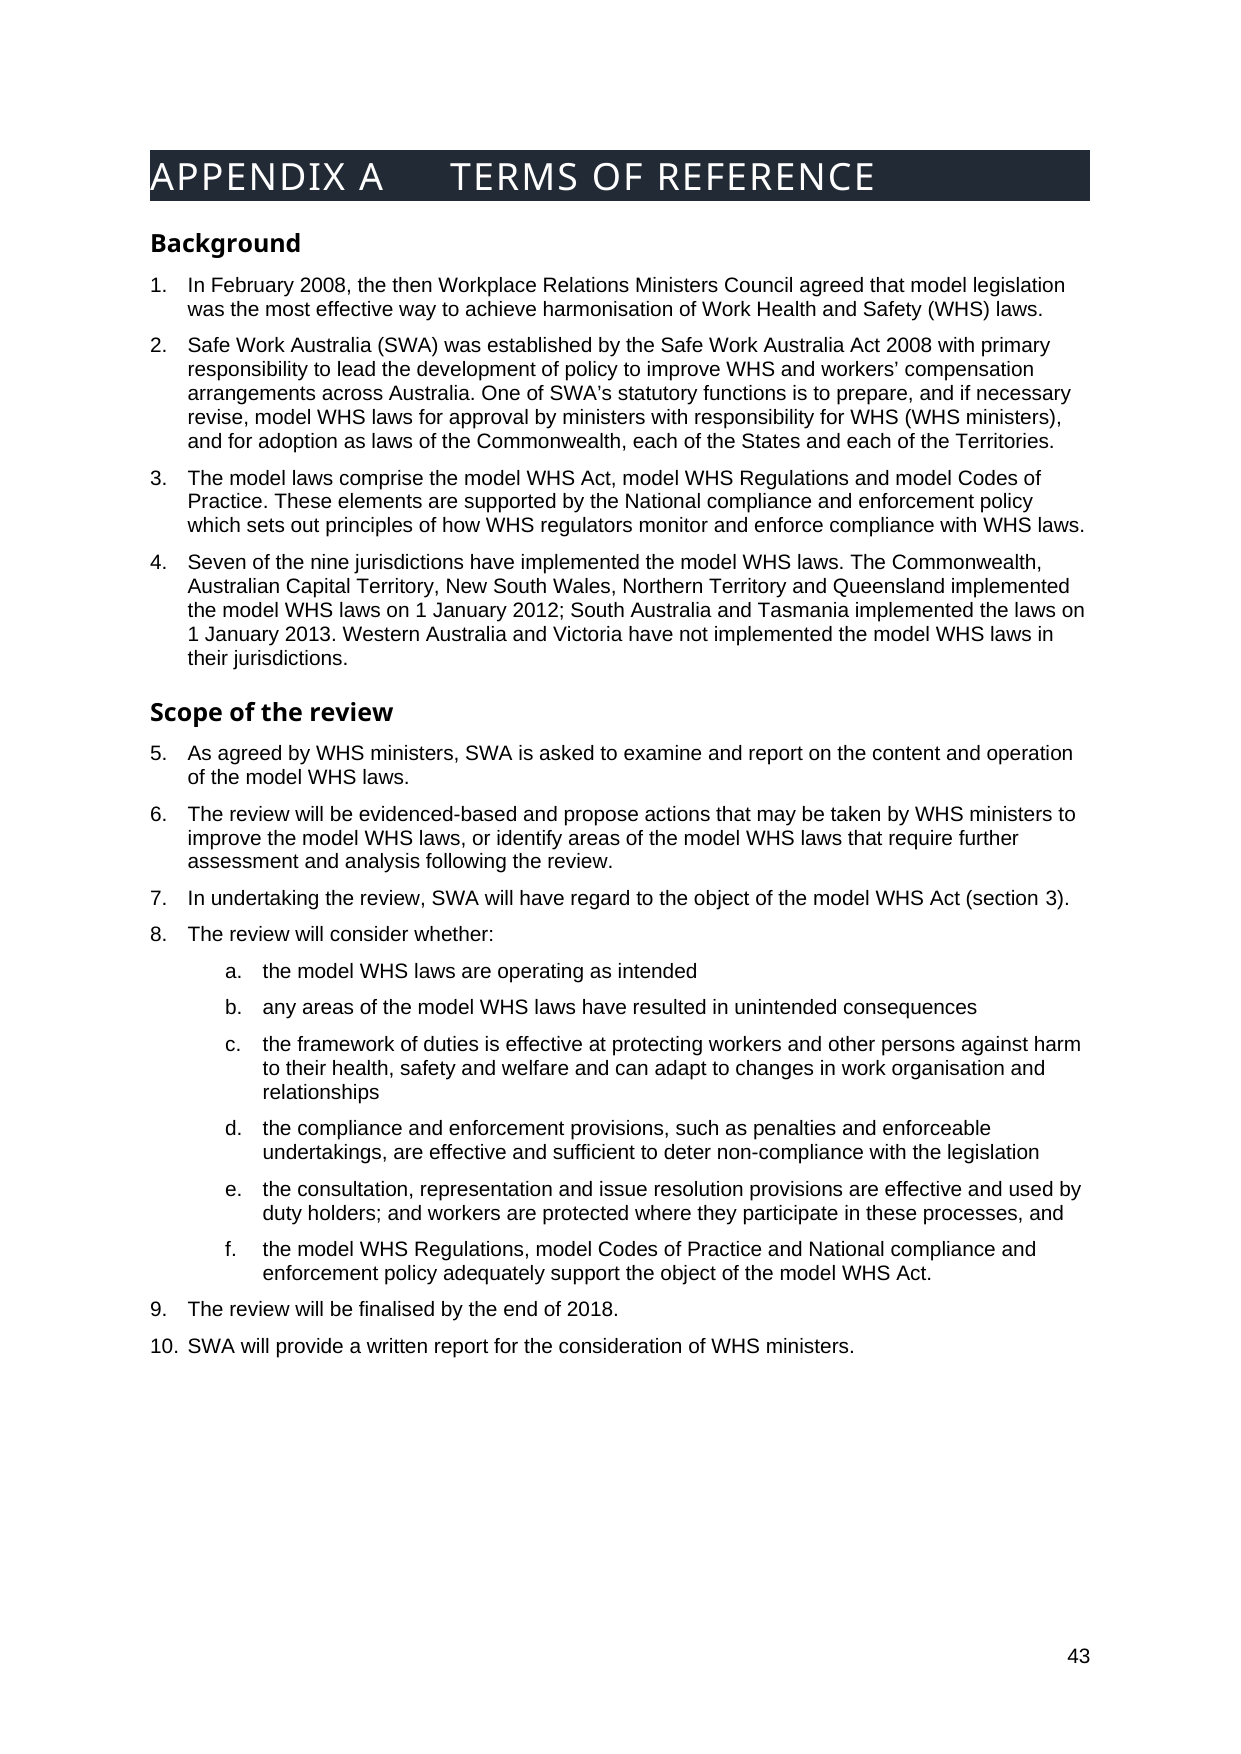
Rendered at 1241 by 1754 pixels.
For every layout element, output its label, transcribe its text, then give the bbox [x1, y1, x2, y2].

list In undertaking the review, SWA will have regard to the object of the model WHS Act (section 3). [150, 886, 1090, 910]
list the framework of duties is effective at protecting workers and other persons against harm to their health, safety and welfare and can adapt to changes in work organisation and relationships [225, 1032, 1090, 1103]
list any areas of the model WHS laws have resulted in unintended consequences [225, 995, 1090, 1019]
list The review will be finalised by the end of 2018. [150, 1297, 1090, 1321]
list Seven of the nine jurisdictions have implemented the model WHS laws. The Commonwealth, Australian Capital Territory, New South Wales, Northern Territory and Queensland implemented the model WHS laws on 1 January 2012; South Australia and Tasmania implemented the laws on 1 January 2013. Western Australia and Victoria have not implemented the model WHS laws in their jurisdictions. [150, 550, 1090, 669]
list In February 2008, the then Workplace Relations Ministers Council agreed that model legislation was the most effective way to achieve harmonisation of Work Health and Safety (WHS) laws. [150, 273, 1090, 321]
subtitle Scope of the review [150, 694, 1090, 728]
subtitle Background [150, 226, 1090, 260]
list The model laws comprise the model WHS Act, model WHS Regulations and model Codes of Practice. These elements are supported by the National compliance and enforcement policy which sets out principles of how WHS regulators monitor and enforce compliance with WHS laws. [150, 465, 1090, 537]
list The review will be evidenced-based and propose actions that may be taken by WHS ministers to improve the model WHS laws, or identify areas of the model WHS laws that require further assessment and analysis following the review. [150, 801, 1090, 873]
list The review will consider whether: [150, 922, 1090, 946]
list Safe Work Australia (SWA) was established by the Safe Work Australia Act 2008 with primary responsibility to lead the development of policy to improve WHS and workers’ compensation arrangements across Australia. One of SWA’s statutory functions is to prepare, and if necessary revise, model WHS laws for approval by ministers with responsibility for WHS (WHS ministers), and for adoption as laws of the Commonwealth, each of the States and each of the Territories. [150, 333, 1090, 453]
list SWA will provide a written report for the consideration of WHS ministers. [150, 1334, 1090, 1358]
list the model WHS laws are operating as intended [225, 959, 1090, 983]
list the compliance and enforcement provisions, such as penalties and enforceable undertakings, are effective and sufficient to deter non-compliance with the legislation [225, 1116, 1090, 1164]
subtitle Appendix A Terms of reference [150, 150, 1090, 201]
list As agreed by WHS ministers, SWA is asked to examine and report on the content and operation of the model WHS laws. [150, 741, 1090, 789]
list the consultation, representation and issue resolution provisions are effective and used by duty holders; and workers are protected where they participate in these processes, and [225, 1176, 1090, 1224]
list the model WHS Regulations, model Codes of Practice and National compliance and enforcement policy adequately support the object of the model WHS Act. [225, 1237, 1090, 1285]
